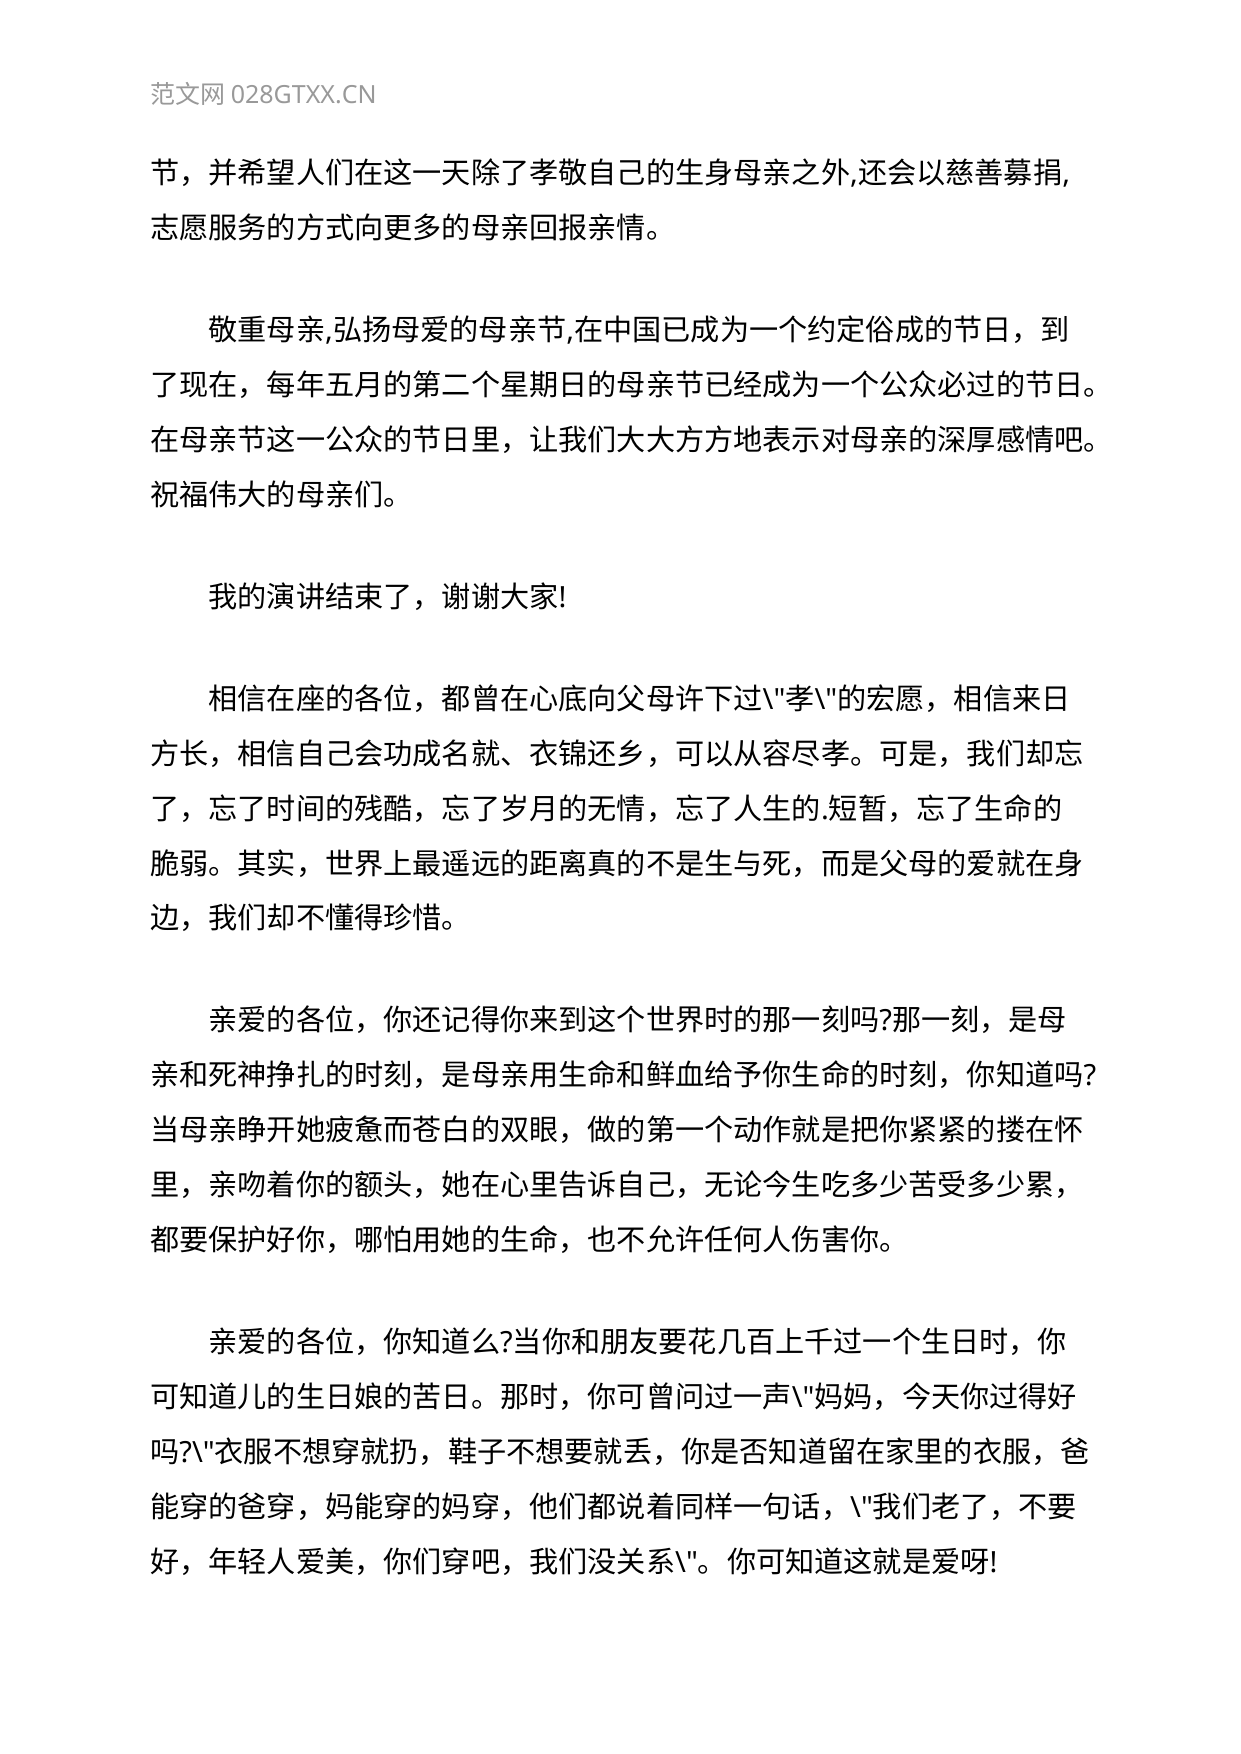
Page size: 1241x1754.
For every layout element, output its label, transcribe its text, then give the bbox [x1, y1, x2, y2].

text 敬重母亲,弘扬母爱的母亲节,在中国已成为一个约定俗成的节日，到了现在，每年五月的第二个星期日的母亲节已经成为一个公众必过的节日。在母亲节这一公众的节日里，让我们大大方方地表示对母亲的深厚感情吧。祝福伟大的母亲们。 [150, 307, 1090, 514]
text 相信在座的各位，都曾在心底向父母许下过\"孝\"的宏愿，相信来日方长，相信自己会功成名就、衣锦还乡，可以从容尽孝。可是，我们却忘了，忘了时间的残酷，忘了岁月的无情，忘了人生的.短暂，忘了生命的脆弱。其实，世界上最遥远的距离真的不是生与死，而是父母的爱就在身边，我们却不懂得珍惜。 [150, 675, 1090, 937]
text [150, 150, 1090, 247]
text 亲爱的各位，你知道么?当你和朋友要花几百上千过一个生日时，你可知道儿的生日娘的苦日。那时，你可曾问过一声\"妈妈，今天你过得好吗?\"衣服不想穿就扔，鞋子不想要就丢，你是否知道留在家里的衣服，爸能穿的爸穿，妈能穿的妈穿，他们都说着同样一句话，\"我们老了，不要好，年轻人爱美，你们穿吧，我们没关系\"。你可知道这就是爱呀! [150, 1318, 1090, 1581]
text 我的演讲结束了，谢谢大家! [150, 573, 1090, 616]
text 亲爱的各位，你还记得你来到这个世界时的那一刻吗?那一刻，是母亲和死神挣扎的时刻，是母亲用生命和鲜血给予你生命的时刻，你知道吗?当母亲睁开她疲惫而苍白的双眼，做的第一个动作就是把你紧紧的搂在怀里，亲吻着你的额头，她在心里告诉自己，无论今生吃多少苦受多少累，都要保护好你，哪怕用她的生命，也不允许任何人伤害你。 [150, 997, 1090, 1259]
